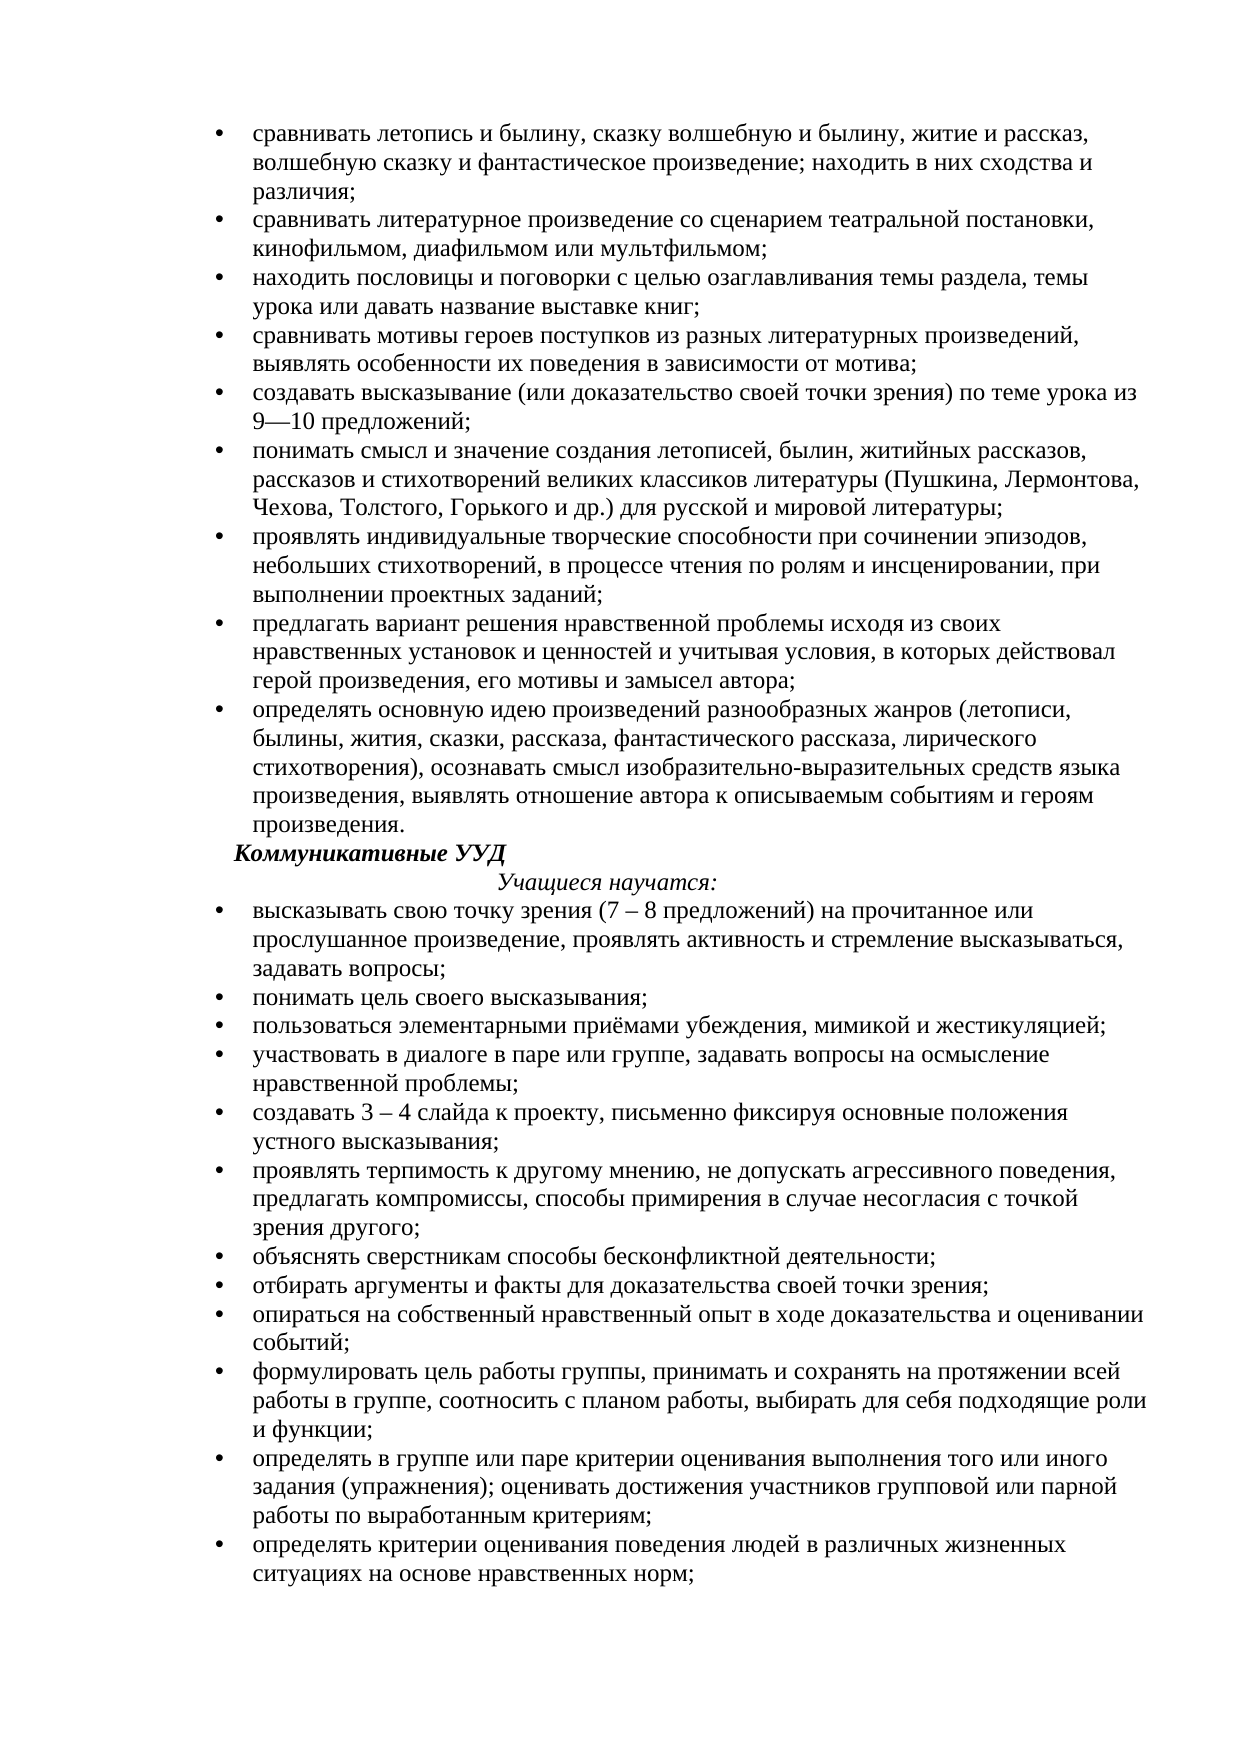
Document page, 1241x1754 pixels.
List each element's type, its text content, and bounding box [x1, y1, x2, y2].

list пользоваться элементарными приёмами убеждения, мимикой и жестикуляцией; [215, 1011, 1152, 1039]
list отбирать аргументы и факты для доказательства своей точки зрения; [215, 1270, 1152, 1299]
list формулировать цель работы группы, принимать и сохранять на протяжении всей работы в группе, соотносить с планом работы, выбирать для себя подходящие роли и функции; [215, 1356, 1152, 1443]
text Учащиеся научатся: [177, 867, 1152, 895]
list понимать цель своего высказывания; [215, 982, 1152, 1011]
list проявлять терпимость к другому мнению, не допускать агрессивного поведения, предлагать компромиссы, способы примирения в случае несогласия с точкой зрения другого; [215, 1154, 1152, 1241]
list понимать смысл и значение создания летописей, былин, житийных рассказов, рассказов и стихотворений великих классиков литературы (Пушкина, Лермонтова, Чехова, Толстого, Горького и др.) для русской и мировой литературы; [215, 435, 1152, 521]
list объяснять сверстникам способы бесконфликтной деятельности; [215, 1241, 1152, 1270]
list опираться на собственный нравственный опыт в ходе доказательства и оценивании событий; [215, 1299, 1152, 1356]
list находить пословицы и поговорки с целью озаглавливания темы раздела, темы урока или давать название выставке книг; [215, 262, 1152, 320]
list сравнивать литературное произведение со сценарием театральной постановки, кинофильмом, диафильмом или мультфильмом; [215, 204, 1152, 262]
list создавать высказывание (или доказательство своей точки зрения) по теме урока из 9—10 предложений; [215, 377, 1152, 435]
list участвовать в диалоге в паре или группе, задавать вопросы на осмысление нравственной проблемы; [215, 1039, 1152, 1097]
list определять критерии оценивания поведения людей в различных жизненных ситуациях на основе нравственных норм; [215, 1529, 1152, 1587]
list предлагать вариант решения нравственной проблемы исходя из своих нравственных установок и ценностей и учитывая условия, в которых действовал герой произведения, его мотивы и замысел автора; [215, 608, 1152, 694]
list проявлять индивидуальные творческие способности при сочинении эпизодов, небольших стихотворений, в процессе чтения по ролям и инсценировании, при выполнении проектных заданий; [215, 521, 1152, 608]
list высказывать свою точку зрения (7 – 8 предложений) на прочитанное или прослушанное произведение, проявлять активность и стремление высказываться, задавать вопросы; [215, 895, 1152, 982]
list сравнивать мотивы героев поступков из разных литературных произведений, выявлять особенности их поведения в зависимости от мотива; [215, 320, 1152, 377]
text Коммуникативные УУД [177, 838, 1152, 867]
list определять в группе или паре критерии оценивания выполнения того или иного задания (упражнения); оценивать достижения участников групповой или парной работы по выработанным критериям; [215, 1443, 1152, 1529]
list сравнивать летопись и былину, сказку волшебную и былину, житие и рассказ, волшебную сказку и фантастическое произведение; находить в них сходства и различия; [215, 118, 1152, 204]
list создавать 3 – 4 слайда к проекту, письменно фиксируя основные положения устного высказывания; [215, 1097, 1152, 1154]
list определять основную идею произведений разнообразных жанров (летописи, былины, жития, сказки, рассказа, фантастического рассказа, лирического стихотворения), осознавать смысл изобразительно-выразительных средств языка произведения, выявлять отношение автора к описываемым событиям и героям произведения. [215, 694, 1152, 838]
